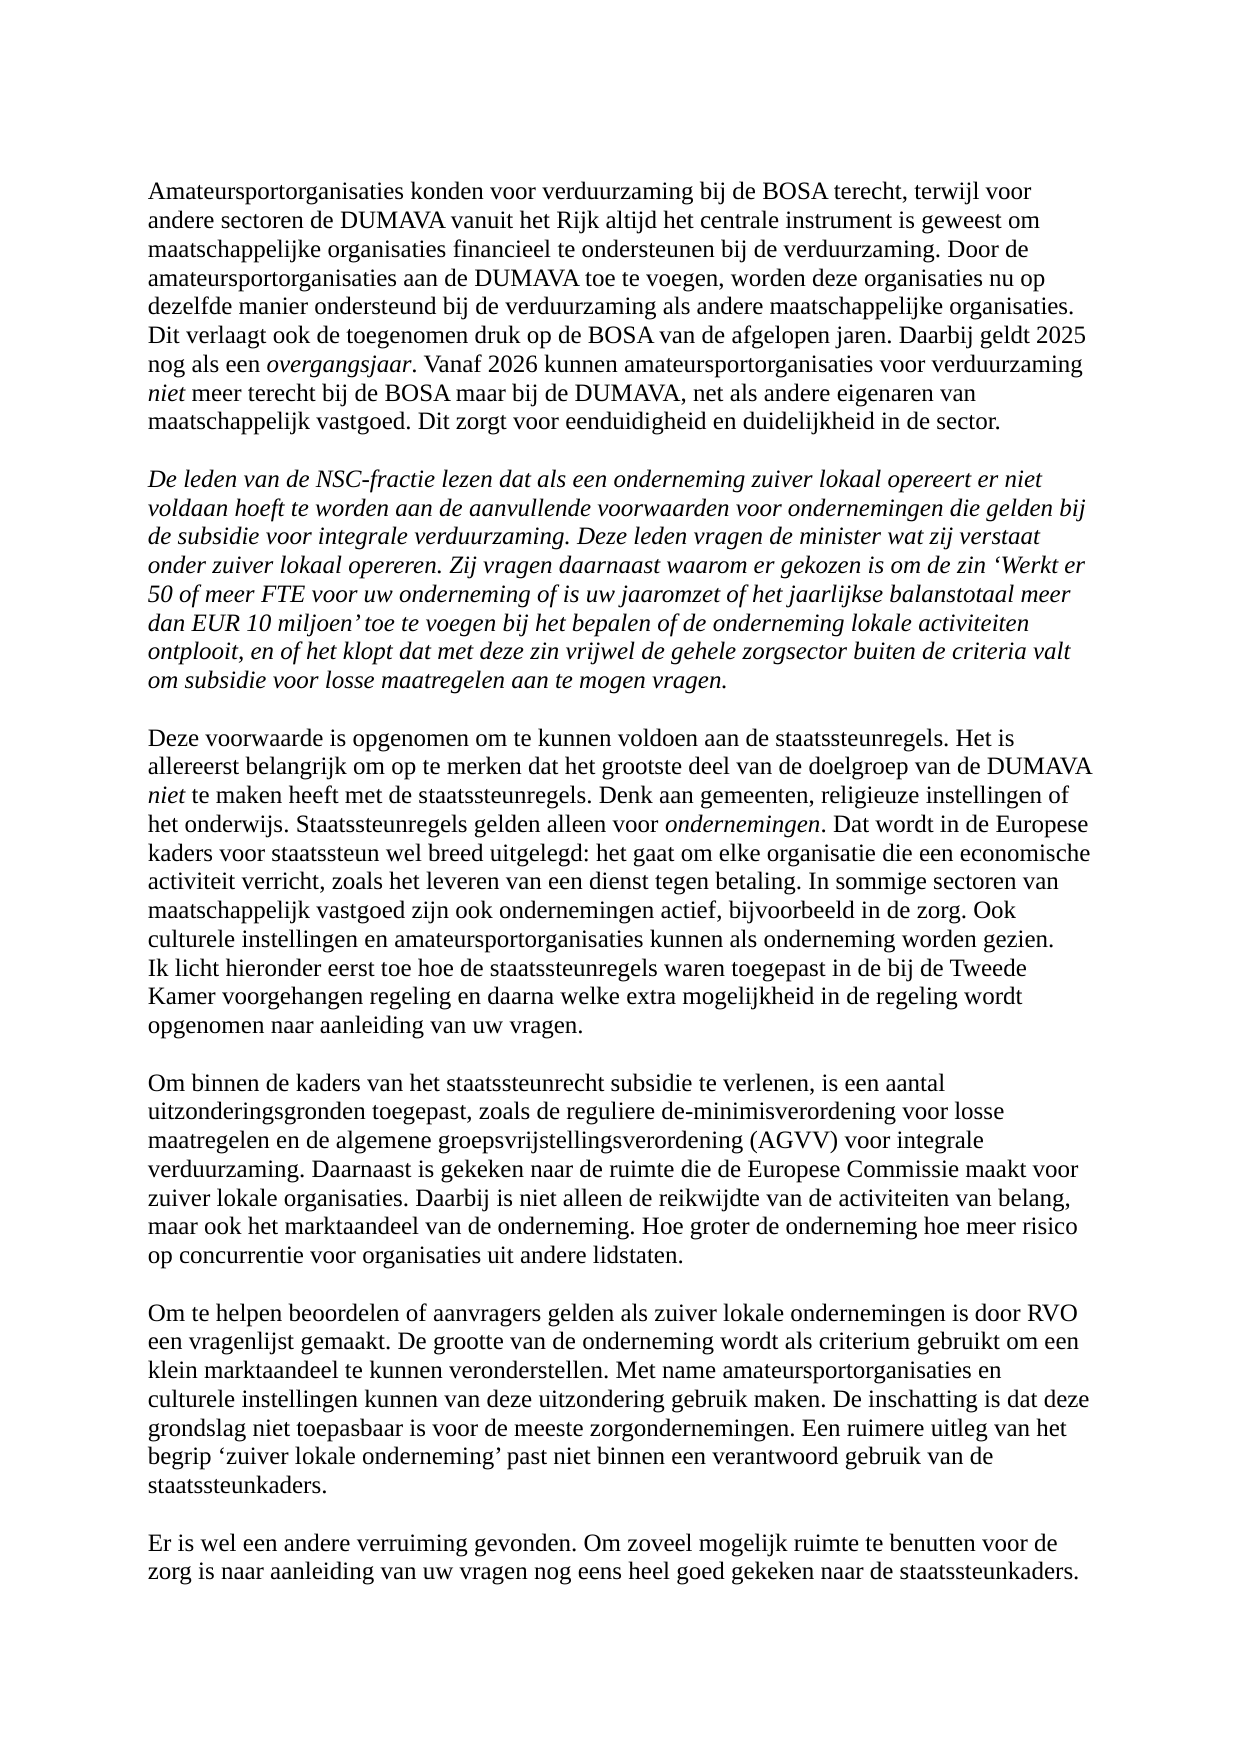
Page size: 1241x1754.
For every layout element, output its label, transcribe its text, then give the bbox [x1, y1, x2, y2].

text Ik licht hieronder eerst toe hoe de staatssteunregels waren toegepast in de bij de Tweede Kamer voorgehangen regeling en daarna welke extra mogelijkheid in de regeling wordt opgenomen naar aanleiding van uw vragen. [148, 953, 1093, 1039]
text Deze voorwaarde is opgenomen om te kunnen voldoen aan de staatssteunregels. Het is allereerst belangrijk om op te merken dat het grootste deel van de doelgroep van de DUMAVA niet te maken heeft met de staatssteunregels. Denk aan gemeenten, religieuze instellingen of het onderwijs. Staatssteunregels gelden alleen voor ondernemingen. Dat wordt in de Europese kaders voor staatssteun wel breed uitgelegd: het gaat om elke organisatie die een economische activiteit verricht, zoals het leveren van een dienst tegen betaling. In sommige sectoren van maatschappelijk vastgoed zijn ook ondernemingen actief, bijvoorbeeld in de zorg. Ook culturele instellingen en amateursportorganisaties kunnen als onderneming worden gezien. [148, 723, 1093, 953]
text Om te helpen beoordelen of aanvragers gelden als zuiver lokale ondernemingen is door RVO een vragenlijst gemaakt. De grootte van de onderneming wordt als criterium gebruikt om een klein marktaandeel te kunnen veronderstellen. Met name amateursportorganisaties en culturele instellingen kunnen van deze uitzondering gebruik maken. De inschatting is dat deze grondslag niet toepasbaar is voor de meeste zorgondernemingen. Een ruimere uitleg van het begrip ‘zuiver lokale onderneming’ past niet binnen een verantwoord gebruik van de staatssteunkaders. [148, 1298, 1093, 1499]
text Om binnen de kaders van het staatssteunrecht subsidie te verlenen, is een aantal uitzonderingsgronden toegepast, zoals de reguliere de-minimisverordening voor losse maatregelen en de algemene groepsvrijstellingsverordening (AGVV) voor integrale verduurzaming. Daarnaast is gekeken naar de ruimte die de Europese Commissie maakt voor zuiver lokale organisaties. Daarbij is niet alleen de reikwijdte van de activiteiten van belang, maar ook het marktaandeel van de onderneming. Hoe groter de onderneming hoe meer risico op concurrentie voor organisaties uit andere lidstaten. [148, 1068, 1093, 1269]
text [148, 1528, 1093, 1585]
text De leden van de NSC-fractie lezen dat als een onderneming zuiver lokaal opereert er niet voldaan hoeft te worden aan de aanvullende voorwaarden voor ondernemingen die gelden bij de subsidie voor integrale verduurzaming. Deze leden vragen de minister wat zij verstaat onder zuiver lokaal opereren. Zij vragen daarnaast waarom er gekozen is om de zin ‘Werkt er 50 of meer FTE voor uw onderneming of is uw jaaromzet of het jaarlijkse balanstotaal meer dan EUR 10 miljoen’ toe te voegen bij het bepalen of de onderneming lokale activiteiten ontplooit, en of het klopt dat met deze zin vrijwel de gehele zorgsector buiten de criteria valt om subsidie voor losse maatregelen aan te mogen vragen. [148, 464, 1093, 694]
text Amateursportorganisaties konden voor verduurzaming bij de BOSA terecht, terwijl voor andere sectoren de DUMAVA vanuit het Rijk altijd het centrale instrument is geweest om maatschappelijke organisaties financieel te ondersteunen bij de verduurzaming. Door de amateursportorganisaties aan de DUMAVA toe te voegen, worden deze organisaties nu op dezelfde manier ondersteund bij de verduurzaming als andere maatschappelijke organisaties. Dit verlaagt ook de toegenomen druk op de BOSA van de afgelopen jaren. Daarbij geldt 2025 nog als een overgangsjaar. Vanaf 2026 kunnen amateursportorganisaties voor verduurzaming niet meer terecht bij de BOSA maar bij de DUMAVA, net als andere eigenaren van maatschappelijk vastgoed. Dit zorgt voor eenduidigheid en duidelijkheid in de sector. [148, 176, 1093, 435]
